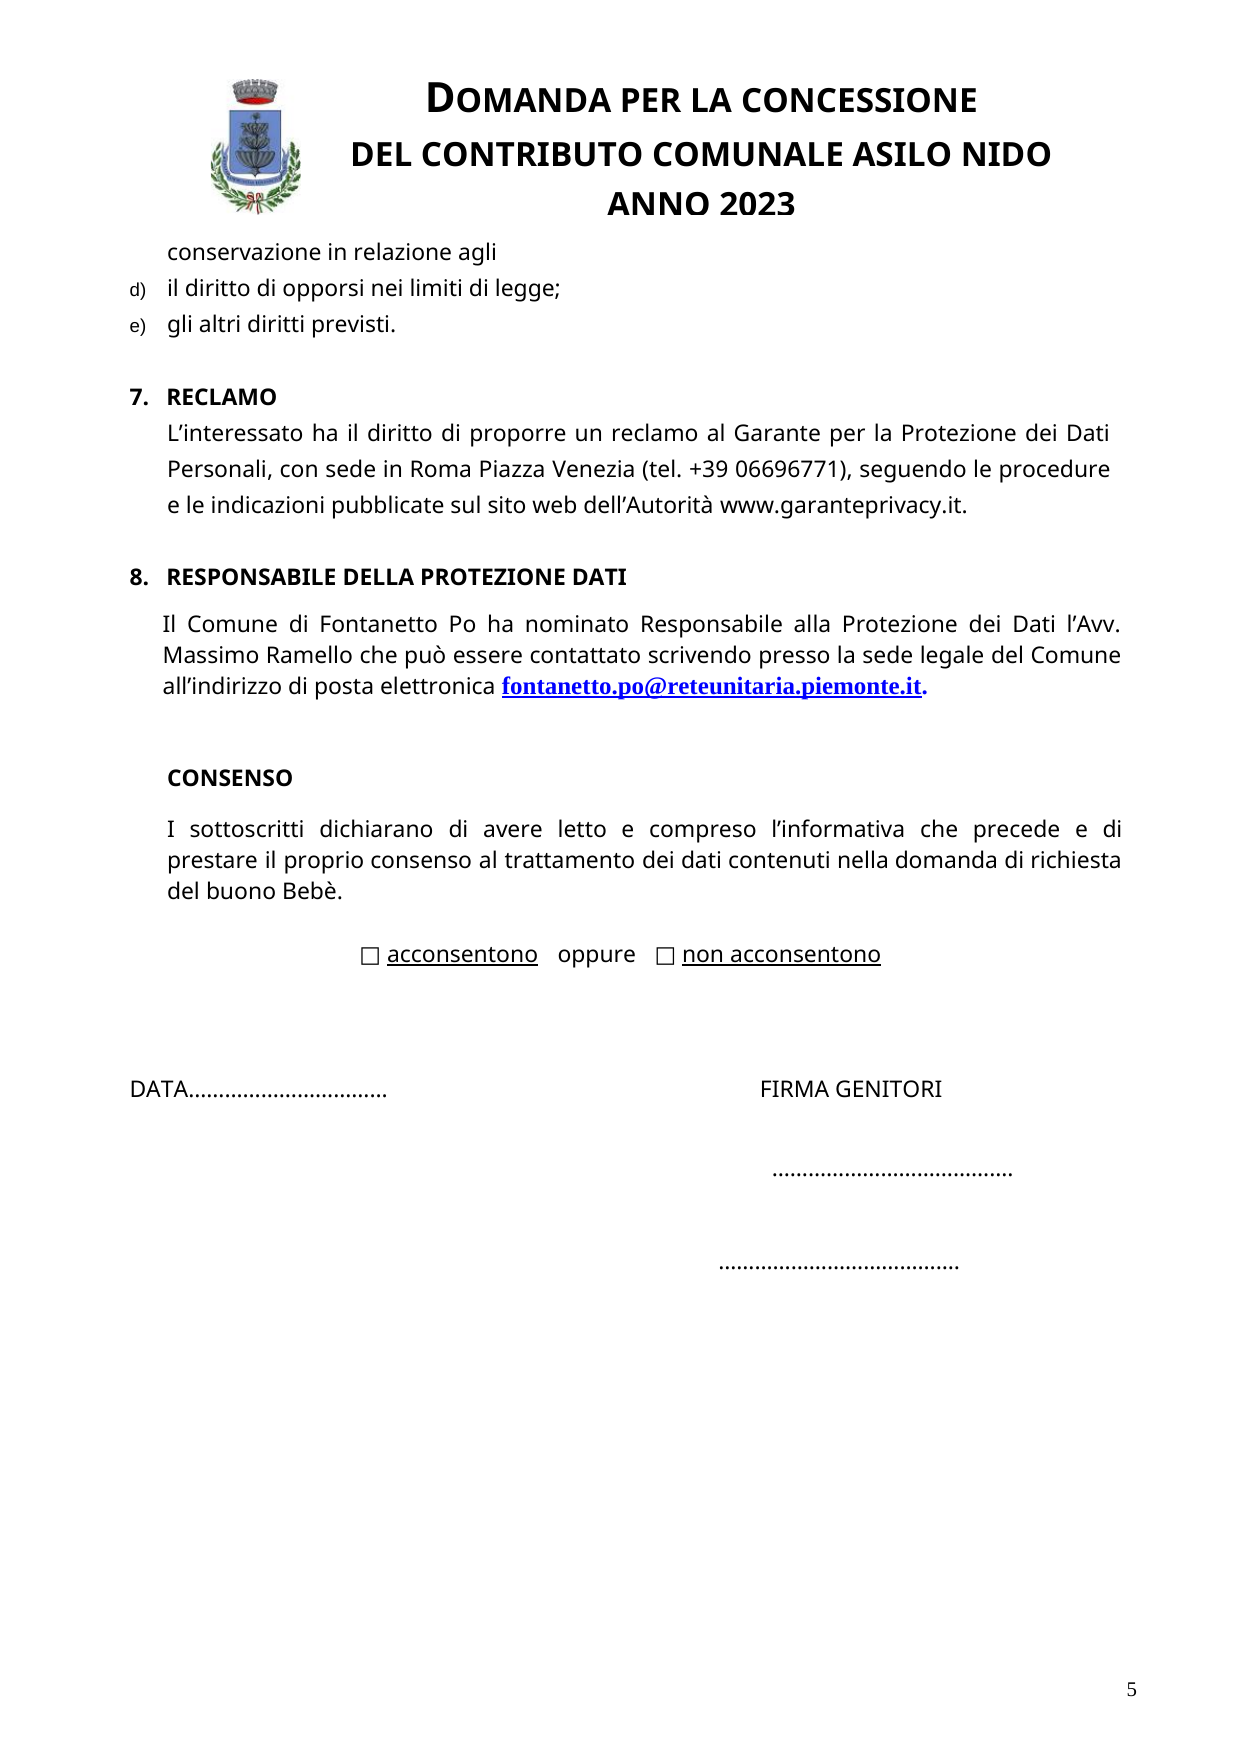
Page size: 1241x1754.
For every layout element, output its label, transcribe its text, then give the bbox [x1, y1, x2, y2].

text …………………………………. [718, 1208, 1122, 1277]
text □ acconsentono oppure □ non acconsentono [118, 938, 1122, 969]
text L’interessato ha il diritto di proporre un reclamo al Garante per la Protezione dei Dati Personali, con sede in Roma Piazza Venezia (tel. +39 06696771), seguendo le procedure e le indicazioni pubblicate sul sito web dell’Autorità www.garanteprivacy.it. [167, 417, 1112, 521]
text DATA…………………………… FIRMA GENITORI [129, 1073, 1122, 1104]
text …………………………………. [118, 1114, 1122, 1183]
text I sottoscritti dichiarano di avere letto e compreso l’informativa che precede e di prestare il proprio consenso al trattamento dei dati contenuti nella domanda di richiesta del buono Bebè. [167, 813, 1122, 906]
text Il Comune di Fontanetto Po ha nominato Responsabile alla Protezione dei Dati l’Avv. Massimo Ramello che può essere contattato scrivendo presso la sede legale del Comune all’indirizzo di posta elettronica fontanetto.po@reteunitaria.piemonte.it. [162, 607, 1122, 701]
subtitle RESPONSABILE DELLA PROTEZIONE DATI [129, 561, 1122, 592]
picture [210, 79, 301, 215]
subtitle RECLAMO [129, 381, 1122, 412]
list gli altri diritti previsti. [129, 308, 1122, 339]
list il diritto di opporsi nei limiti di legge; [129, 272, 1122, 304]
subtitle CONSENSO [167, 769, 1122, 791]
list la trasformazione in forma anonima, esclusi quelli di cui non è necessaria la conservazione in relazione agli [129, 236, 1122, 267]
